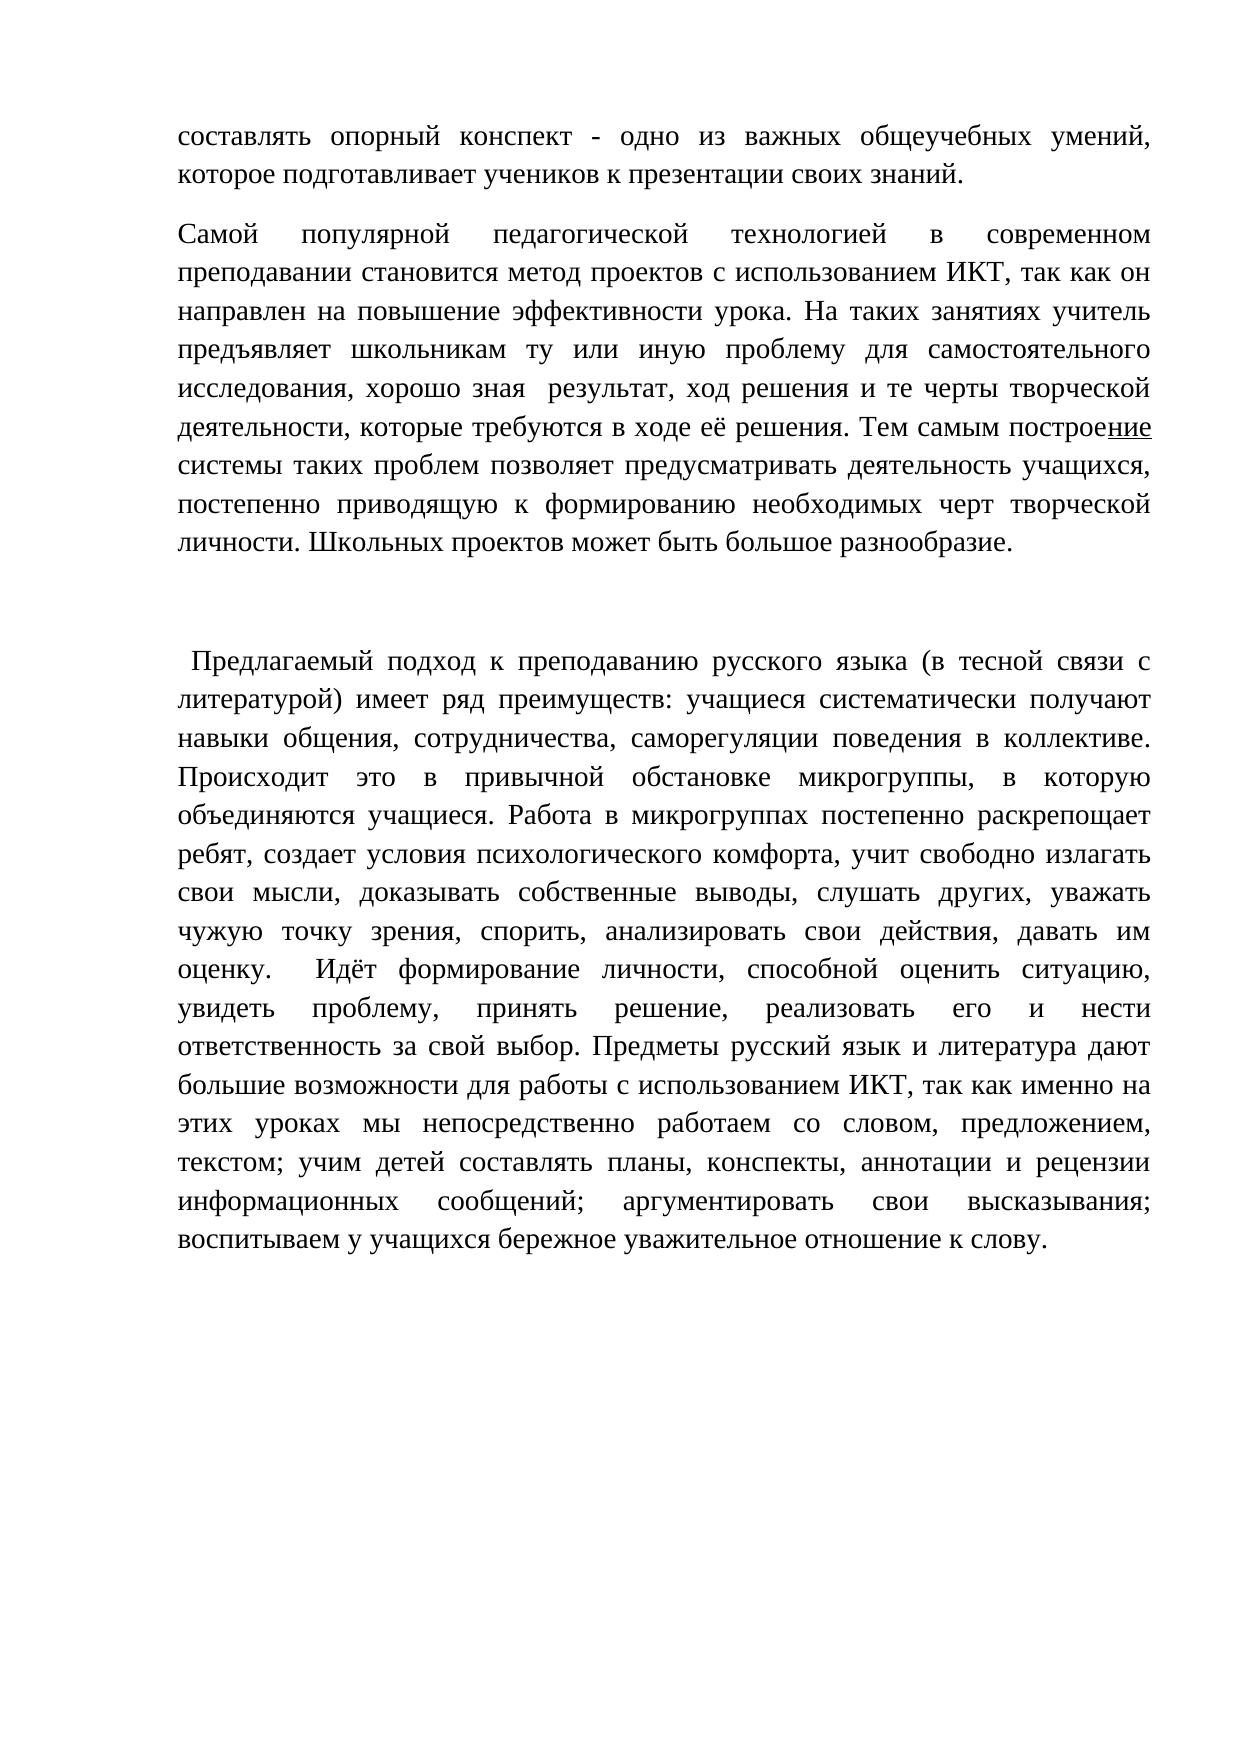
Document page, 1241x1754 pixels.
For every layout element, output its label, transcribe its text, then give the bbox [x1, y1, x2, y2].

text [177, 118, 1152, 190]
text Самой популярной педагогической технологией в современном преподавании становится метод проектов с использованием ИКТ, так как он направлен на повышение эффективности урока. На таких занятиях учитель предъявляет школьникам ту или иную проблему для самостоятельного исследования, хорошо зная результат, ход решения и те черты творческой деятельности, которые требуются в ходе её решения. Тем самым построение системы таких проблем позволяет предусматривать деятельность учащихся, постепенно приводящую к формированию необходимых черт творческой личности. Школьных проектов может быть большое разнообразие. [177, 216, 1152, 558]
text Предлагаемый подход к преподаванию русского языка (в тесной связи с литературой) имеет ряд преимуществ: учащиеся систематически получают навыки общения, сотрудничества, саморегуляции поведения в коллективе. Происходит это в привычной обстановке микрогруппы, в которую объединяются учащиеся. Работа в микрогруппах постепенно раскрепощает ребят, создает условия психологического комфорта, учит свободно излагать свои мысли, доказывать собственные выводы, слушать других, уважать чужую точку зрения, спорить, анализировать свои действия, давать им оценку. Идёт формирование личности, способной оценить ситуацию, увидеть проблему, принять решение, реализовать его и нести ответственность за свой выбор. Предметы русский язык и литература дают большие возможности для работы с использованием ИКТ, так как именно на этих уроках мы непосредственно работаем со словом, предложением, текстом; учим детей составлять планы, конспекты, аннотации и рецензии информационных сообщений; аргументировать свои высказывания; воспитываем у учащихся бережное уважительное отношение к слову. [177, 643, 1152, 1255]
